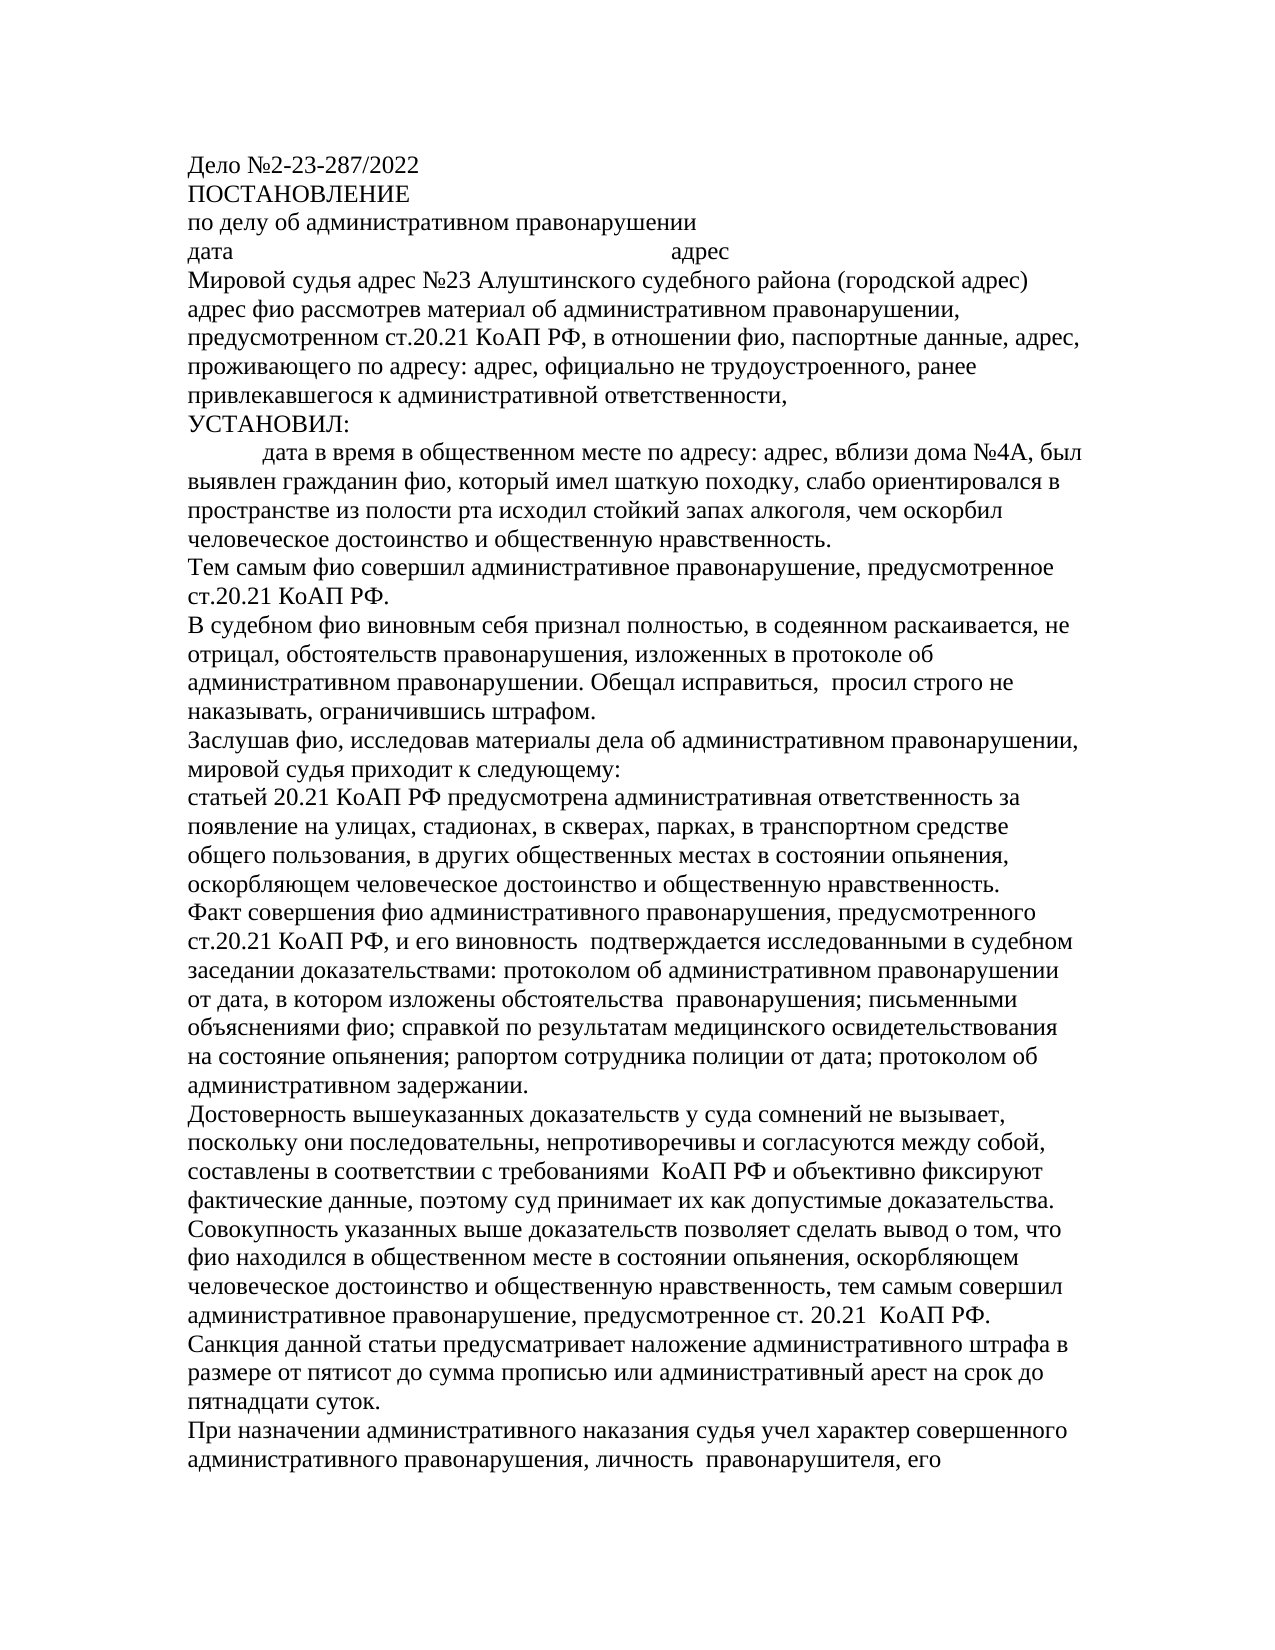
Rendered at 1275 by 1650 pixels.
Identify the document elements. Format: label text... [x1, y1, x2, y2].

text Дело №2-23-287/2022 [187, 150, 1087, 179]
text Достоверность вышеуказанных доказательств у суда сомнений не вызывает, поскольку они последовательны, непротиворечивы и согласуются между собой, составлены в соответствии с требованиями КоАП РФ и объективно фиксируют фактические данные, поэтому суд принимает их как допустимые доказательства. [187, 1099, 1087, 1214]
text Факт совершения фио административного правонарушения, предусмотренного ст.20.21 КоАП РФ, и его виновность подтверждается исследованными в судебном заседании доказательствами: протоколом об административном правонарушении от дата, в котором изложены обстоятельства правонарушения; письменными объяснениями фио; справкой по результатам медицинского освидетельствования на состояние опьянения; рапортом сотрудника полиции от дата; протоколом об административном задержании. [187, 897, 1087, 1099]
text дата адрес [187, 236, 1087, 265]
text Совокупность указанных выше доказательств позволяет сделать вывод о том, что фио находился в общественном месте в состоянии опьянения, оскорбляющем человеческое достоинство и общественную нравственность, тем самым совершил административное правонарушение, предусмотренное ст. 20.21 КоАП РФ. [187, 1214, 1087, 1329]
text Заслушав фио, исследовав материалы дела об административном правонарушении, мировой судья приходит к следующему: [187, 725, 1087, 782]
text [187, 1415, 1087, 1472]
text дата в время в общественном месте по адресу: адрес, вблизи дома №4А, был выявлен гражданин фио, который имел шаткую походку, слабо ориентировался в пространстве из полости рта исходил стойкий запах алкоголя, чем оскорбил человеческое достоинство и общественную нравственность. [187, 437, 1087, 552]
text Мировой судья адрес №23 Алуштинского судебного района (городской адрес) адрес фио рассмотрев материал об административном правонарушении, предусмотренном ст.20.21 КоАП РФ, в отношении фио, паспортные данные, адрес, проживающего по адресу: адрес, официально не трудоустроенного, ранее привлекавшегося к административной ответственности, [187, 265, 1087, 409]
text по делу об административном правонарушении [187, 207, 1087, 236]
text ПОСТАНОВЛЕНИЕ [187, 179, 1087, 207]
text Санкция данной статьи предусматривает наложение административного штрафа в размере от пятисот до сумма прописью или административный арест на срок до пятнадцати суток. [187, 1329, 1087, 1415]
text Тем самым фио совершил административное правонарушение, предусмотренное ст.20.21 КоАП РФ. [187, 552, 1087, 610]
text статьей 20.21 КоАП РФ предусмотрена административная ответственность за появление на улицах, стадионах, в скверах, парках, в транспортном средстве общего пользования, в других общественных местах в состоянии опьянения, оскорбляющем человеческое достоинство и общественную нравственность. [187, 782, 1087, 897]
text УСТАНОВИЛ: [187, 409, 1087, 437]
text В судебном фио виновным себя признал полностью, в содеянном раскаивается, не отрицал, обстоятельств правонарушения, изложенных в протоколе об административном правонарушении. Обещал исправиться, просил строго не наказывать, ограничившись штрафом. [187, 610, 1087, 725]
